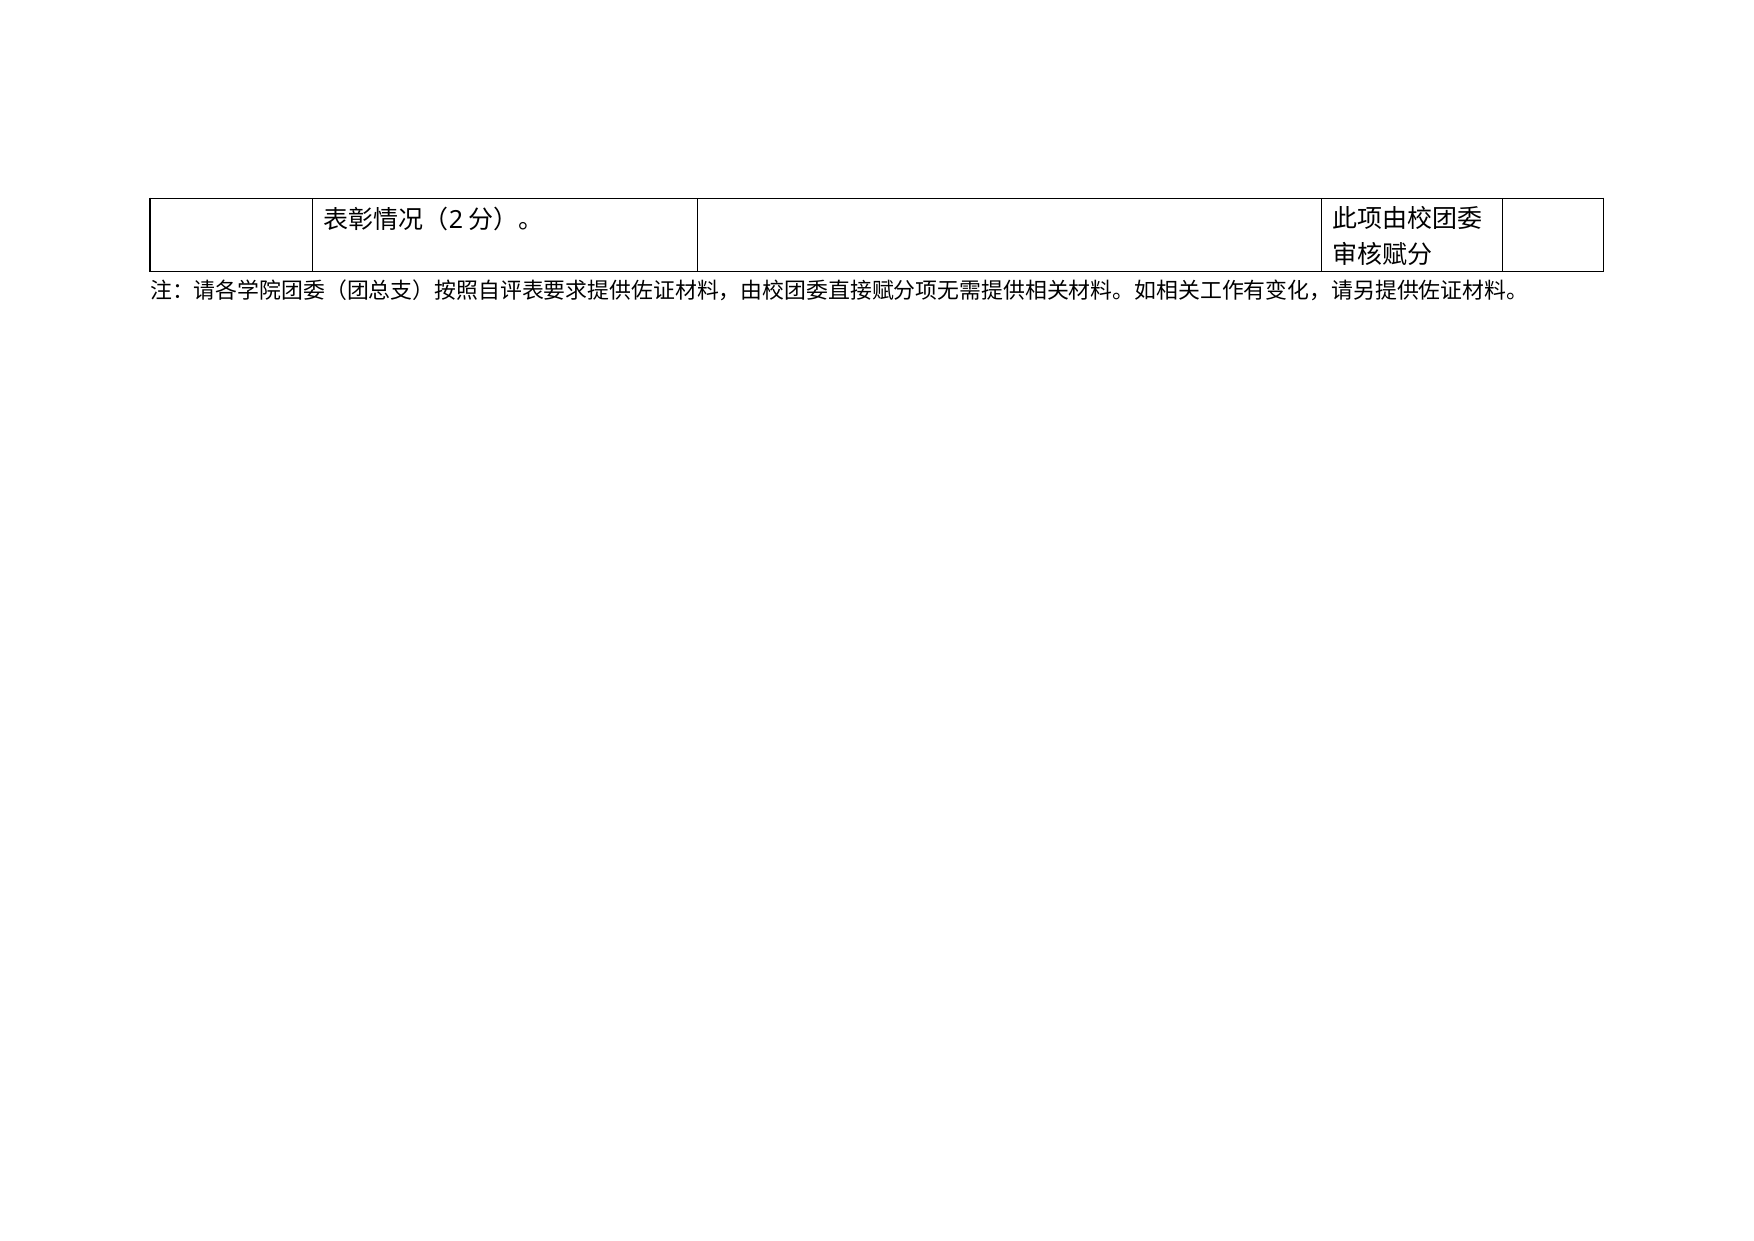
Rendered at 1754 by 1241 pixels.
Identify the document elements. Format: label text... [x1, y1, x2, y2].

table_cell [1503, 199, 1603, 271]
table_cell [698, 199, 1321, 271]
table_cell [313, 199, 697, 271]
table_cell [1322, 199, 1502, 271]
text 注：请各学院团委（团总支）按照自评表要求提供佐证材料，由校团委直接赋分项无需提供相关材料。如相关工作有变化，请另提供佐证材料。 [150, 272, 1604, 305]
